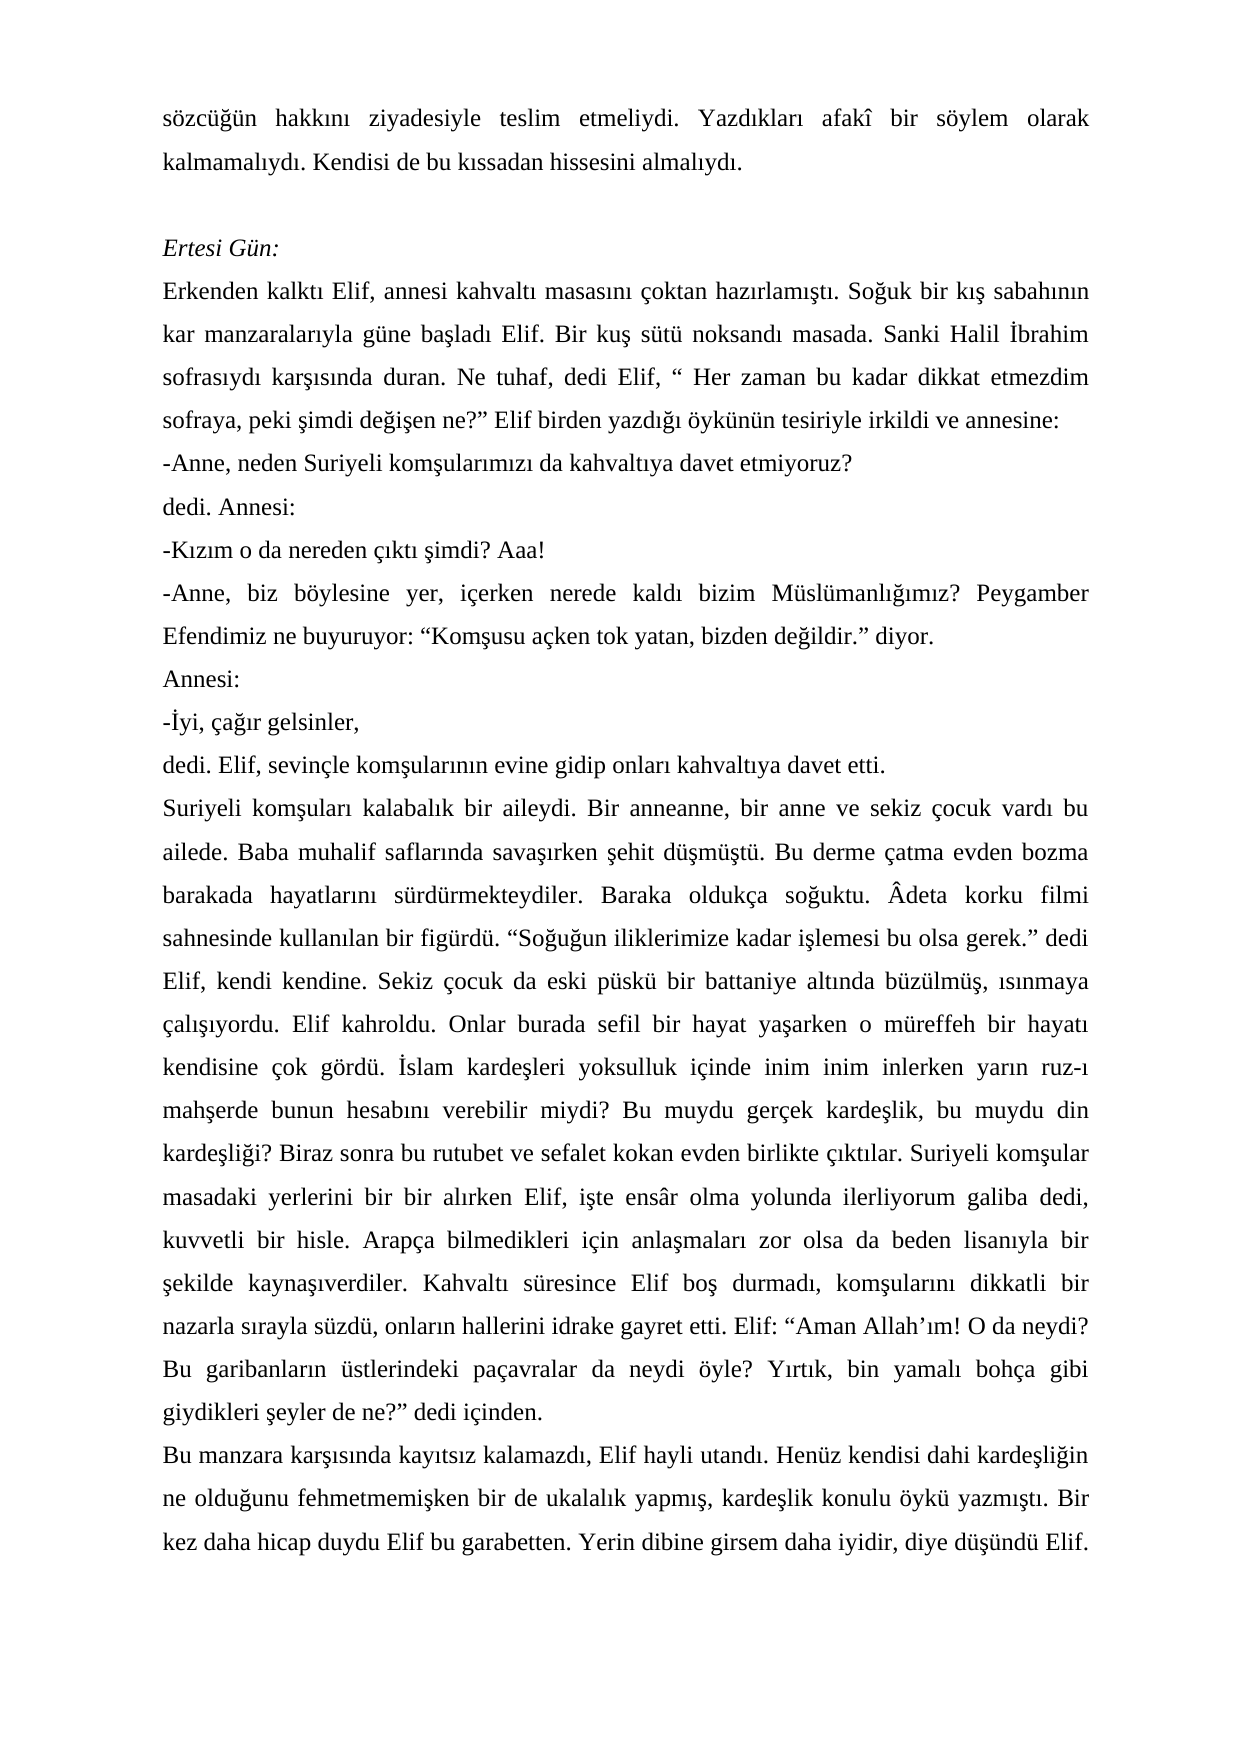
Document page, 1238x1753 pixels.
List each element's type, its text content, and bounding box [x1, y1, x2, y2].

text -İyi, çağır gelsinler, [162, 707, 1090, 736]
text -Anne, neden Suriyeli komşularımızı da kahvaltıya davet etmiyoruz? [162, 448, 1090, 477]
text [162, 103, 1090, 175]
text dedi. Annesi: [162, 492, 1090, 520]
text -Kızım o da nereden çıktı şimdi? Aaa! [162, 535, 1090, 563]
text Suriyeli komşuları kalabalık bir aileydi. Bir anneanne, bir anne ve sekiz çocuk vardı bu ailede. Baba muhalif saflarında savaşırken şehit düşmüştü. Bu derme çatma evden bozma barakada hayatlarını sürdürmekteydiler. Baraka oldukça soğuktu. Âdeta korku filmi sahnesinde kullanılan bir figürdü. “Soğuğun iliklerimize kadar işlemesi bu olsa gerek.” dedi Elif, kendi kendine. Sekiz çocuk da eski püskü bir battaniye altında büzülmüş, ısınmaya çalışıyordu. Elif kahroldu. Onlar burada sefil bir hayat yaşarken o müreffeh bir hayatı kendisine çok gördü. İslam kardeşleri yoksulluk içinde inim inim inlerken yarın ruz-ı mahşerde bunun hesabını verebilir miydi? Bu muydu gerçek kardeşlik, bu muydu din kardeşliği? Biraz sonra bu rutubet ve sefalet kokan evden birlikte çıktılar. Suriyeli komşular masadaki yerlerini bir bir alırken Elif, işte ensâr olma yolunda ilerliyorum galiba dedi, kuvvetli bir hisle. Arapça bilmedikleri için anlaşmaları zor olsa da beden lisanıyla bir şekilde kaynaşıverdiler. Kahvaltı süresince Elif boş durmadı, komşularını dikkatli bir nazarla sırayla süzdü, onların hallerini idrake gayret etti. Elif: “Aman Allah’ım! O da neydi? Bu garibanların üstlerindeki paçavralar da neydi öyle? Yırtık, bin yamalı bohça gibi giydikleri şeyler de ne?” dedi içinden. [162, 793, 1090, 1426]
text Annesi: [162, 664, 1090, 693]
text Erkenden kalktı Elif, annesi kahvaltı masasını çoktan hazırlamıştı. Soğuk bir kış sabahının kar manzaralarıyla güne başladı Elif. Bir kuş sütü noksandı masada. Sanki Halil İbrahim sofrasıydı karşısında duran. Ne tuhaf, dedi Elif, “ Her zaman bu kadar dikkat etmezdim sofraya, peki şimdi değişen ne?” Elif birden yazdığı öykünün tesiriyle irkildi ve annesine: [162, 276, 1090, 434]
text Ertesi Gün: [162, 233, 1090, 262]
text dedi. Elif, sevinçle komşularının evine gidip onları kahvaltıya davet etti. [162, 750, 1090, 779]
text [162, 1440, 1090, 1555]
text -Anne, biz böylesine yer, içerken nerede kaldı bizim Müslümanlığımız? Peygamber Efendimiz ne buyuruyor: “Komşusu açken tok yatan, bizden değildir.” diyor. [162, 578, 1090, 650]
